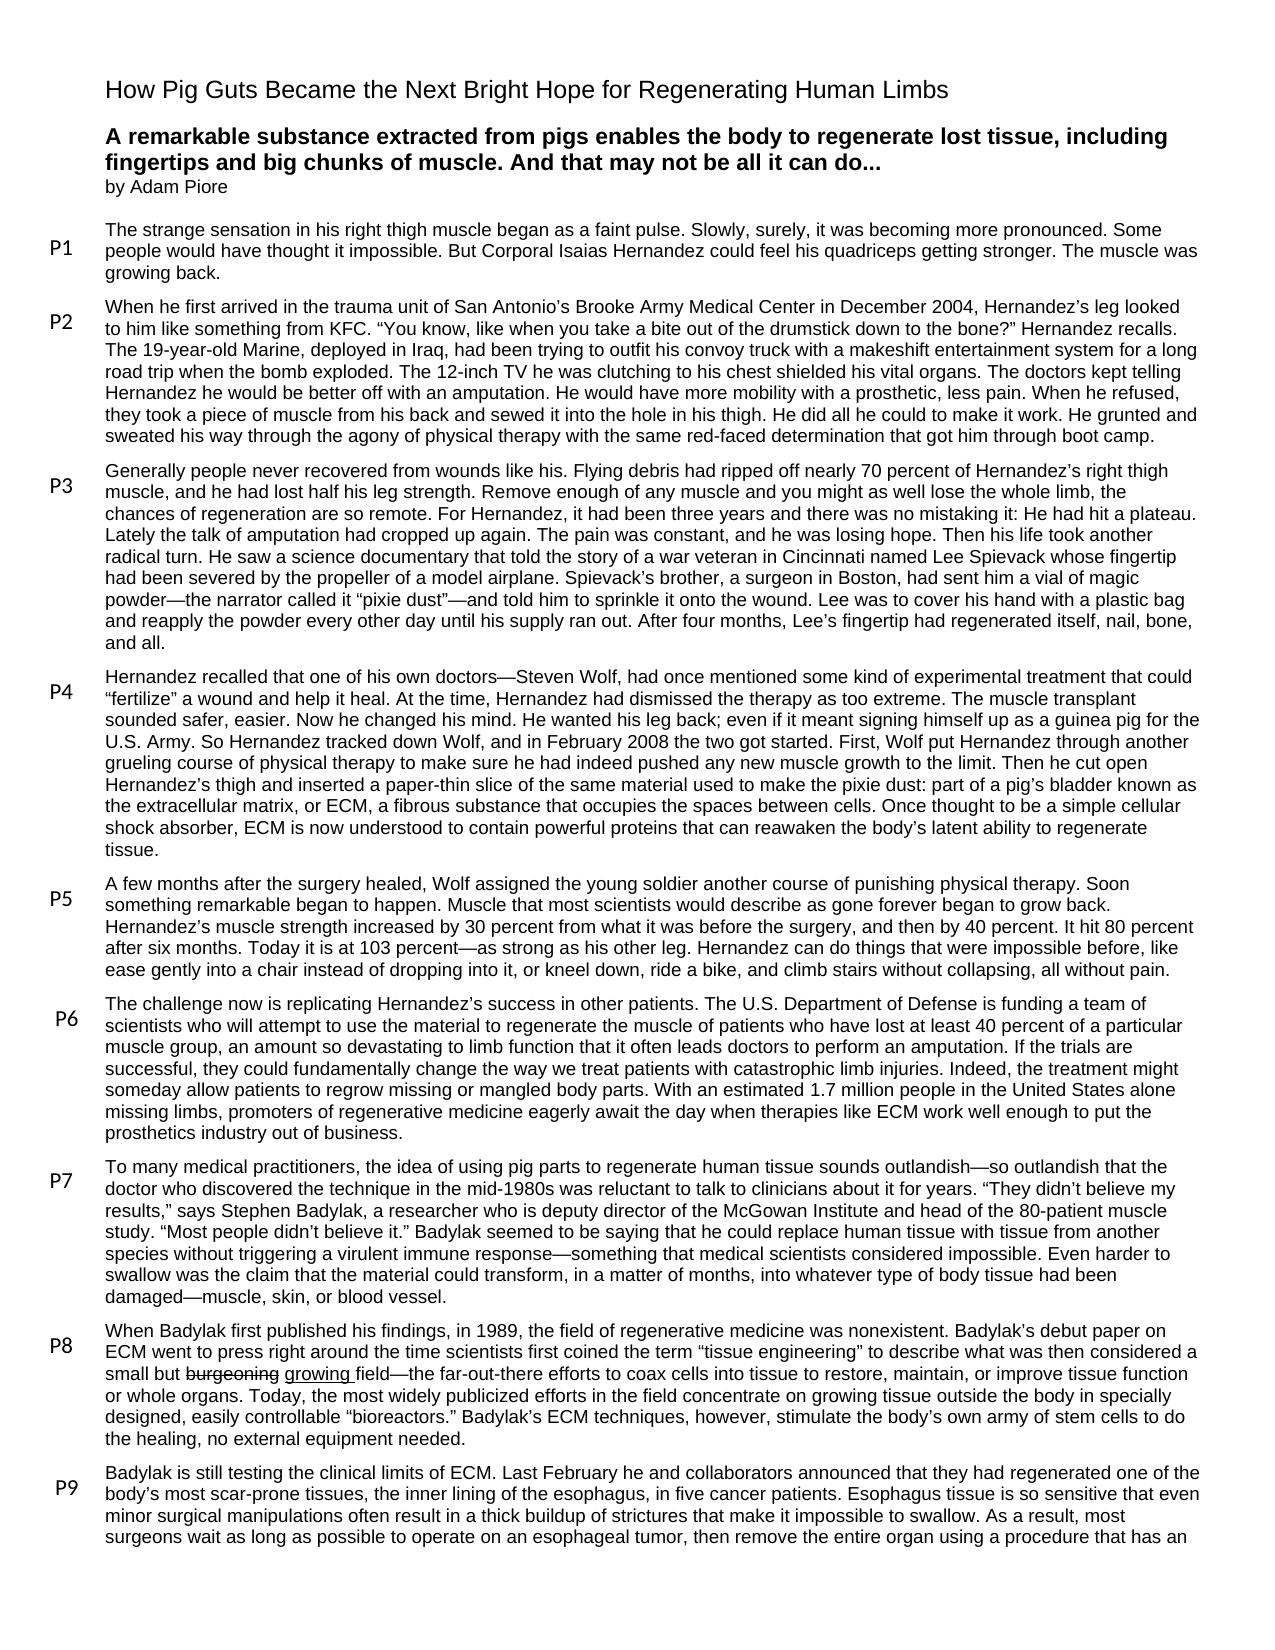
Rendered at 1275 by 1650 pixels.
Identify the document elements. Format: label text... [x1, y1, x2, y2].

text Hernandez recalled that one of his own doctors—Steven Wolf, had once mentioned some kind of experimental treatment that could “fertilize” a wound and help it heal. At the time, Hernandez had dismissed the therapy as too extreme. The muscle transplant sounded safer, easier. Now he changed his mind. He wanted his leg back; even if it meant signing himself up as a guinea pig for the U.S. Army. So Hernandez tracked down Wolf, and in February 2008 the two got started. First, Wolf put Hernandez through another grueling course of physical therapy to make sure he had indeed pushed any new muscle growth to the limit. Then he cut open Hernandez’s thigh and inserted a paper-thin slice of the same material used to make the pixie dust: part of a pig’s bladder known as the extracellular matrix, or ECM, a fibrous substance that occupies the spaces between cells. Once thought to be a simple cellular shock absorber, ECM is now understood to contain powerful proteins that can reawaken the body’s latent ability to regenerate tissue. [105, 666, 1200, 860]
text The challenge now is replicating Hernandez’s success in other patients. The U.S. Department of Defense is funding a team of scientists who will attempt to use the material to regenerate the muscle of patients who have lost at least 40 percent of a particular muscle group, an amount so devastating to limb function that it often leads doctors to perform an amputation. If the trials are successful, they could fundamentally change the way we treat patients with catastrophic limb injuries. Indeed, the treatment might someday allow patients to regrow missing or mangled body parts. With an estimated 1.7 million people in the United States alone missing limbs, promoters of regenerative medicine eagerly await the day when therapies like ECM work well enough to put the prosthetics industry out of business. [105, 993, 1200, 1144]
text The strange sensation in his right thigh muscle began as a faint pulse. Slowly, surely, it was becoming more pronounced. Some people would have thought it impossible. But Corporal Isaias Hernandez could feel his quadriceps getting stronger. The muscle was growing back. [105, 219, 1200, 283]
text A remarkable substance extracted from pigs enables the body to regenerate lost tissue, including fingertips and big chunks of muscle. And that may not be all it can do... [105, 123, 1200, 176]
text When he first arrived in the trauma unit of San Antonio’s Brooke Army Medical Center in December 2004, Hernandez’s leg looked to him like something from KFC. “You know, like when you take a bite out of the drumstick down to the bone?” Hernandez recalls. The 19-year-old Marine, deployed in Iraq, had been trying to outfit his convoy truck with a makeshift entertainment system for a long road trip when the bomb exploded. The 12-inch TV he was clutching to his chest shielded his vital organs. The doctors kept telling Hernandez he would be better off with an amputation. He would have more mobility with a prosthetic, less pain. When he refused, they took a piece of muscle from his back and sewed it into the hole in his thigh. He did all he could to make it work. He grunted and sweated his way through the agony of physical therapy with the same red-faced determination that got him through boot camp. [105, 296, 1200, 447]
text Generally people never recovered from wounds like his. Flying debris had ripped off nearly 70 percent of Hernandez’s right thigh muscle, and he had lost half his leg strength. Remove enough of any muscle and you might as well lose the whole limb, the chances of regeneration are so remote. For Hernandez, it had been three years and there was no mistaking it: He had hit a plateau. Lately the talk of amputation had cropped up again. The pain was constant, and he was losing hope. Then his life took another radical turn. He saw a science documentary that told the story of a war veteran in Cincinnati named Lee Spievack whose fingertip had been severed by the propeller of a model airplane. Spievack’s brother, a surgeon in Boston, had sent him a vial of magic powder—the narrator called it “pixie dust”—and told him to sprinkle it onto the wound. Lee was to cover his hand with a plastic bag and reapply the powder every other day until his supply ran out. After four months, Lee’s fingertip had regenerated itself, nail, bone, and all. [105, 459, 1200, 653]
text by Adam Piore [105, 176, 1200, 197]
text A few months after the surgery healed, Wolf assigned the young soldier another course of punishing physical therapy. Soon something remarkable began to happen. Muscle that most scientists would describe as gone forever began to grow back. Hernandez’s muscle strength increased by 30 percent from what it was before the surgery, and then by 40 percent. It hit 80 percent after six months. Today it is at 103 percent—as strong as his other leg. Hernandez can do things that were impossible before, like ease gently into a chair instead of dropping into it, or kneel down, ride a bike, and climb stairs without collapsing, all without pain. [105, 872, 1200, 980]
text When Badylak first published his findings, in 1989, the field of regenerative medicine was nonexistent. Badylak’s debut paper on ECM went to press right around the time scientists first coined the term “tissue engineering” to describe what was then considered a small but burgeoning growing field—the far-out-there efforts to coax cells into tissue to restore, maintain, or improve tissue function or whole organs. Today, the most widely publicized efforts in the field concentrate on growing tissue outside the body in specially designed, easily controllable “bioreactors.” Badylak’s ECM techniques, however, stimulate the body’s own army of stem cells to do the healing, no external equipment needed. [105, 1320, 1200, 1449]
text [105, 1462, 1200, 1548]
text To many medical practitioners, the idea of using pig parts to regenerate human tissue sounds outlandish—so outlandish that the doctor who discovered the technique in the mid-1980s was reluctant to talk to clinicians about it for years. “They didn’t believe my results,” says Stephen Badylak, a researcher who is deputy director of the McGowan Institute and head of the 80-patient muscle study. “Most people didn’t believe it.” Badylak seemed to be saying that he could replace human tissue with tissue from another species without triggering a virulent immune response—something that medical scientists considered impossible. Even harder to swallow was the claim that the material could transform, in a matter of months, into whatever type of body tissue had been damaged—muscle, skin, or blood vessel. [105, 1156, 1200, 1307]
